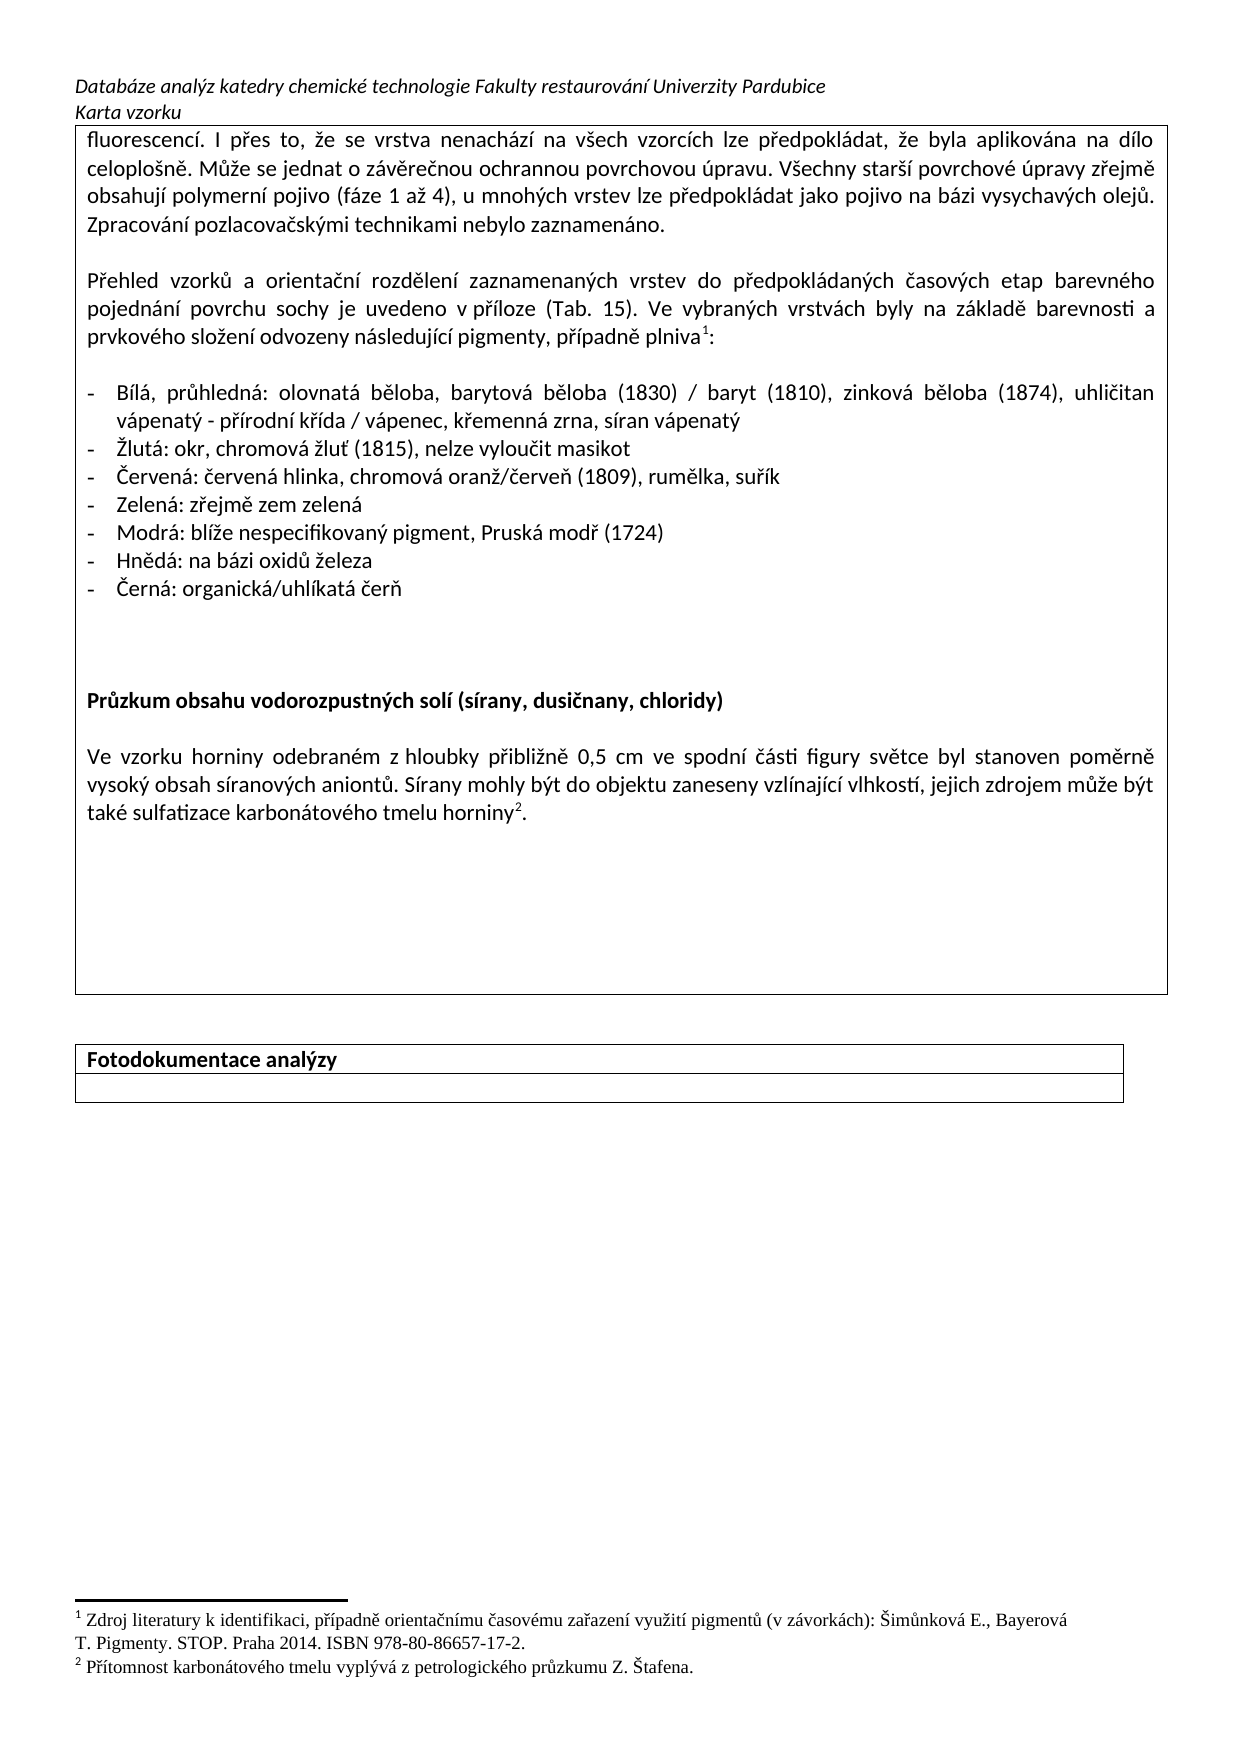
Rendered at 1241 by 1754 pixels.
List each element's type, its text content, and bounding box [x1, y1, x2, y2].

table_cell [76, 1074, 1123, 1102]
table_header Fotodokumentace analýzy [76, 1045, 1123, 1073]
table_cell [76, 126, 1167, 994]
